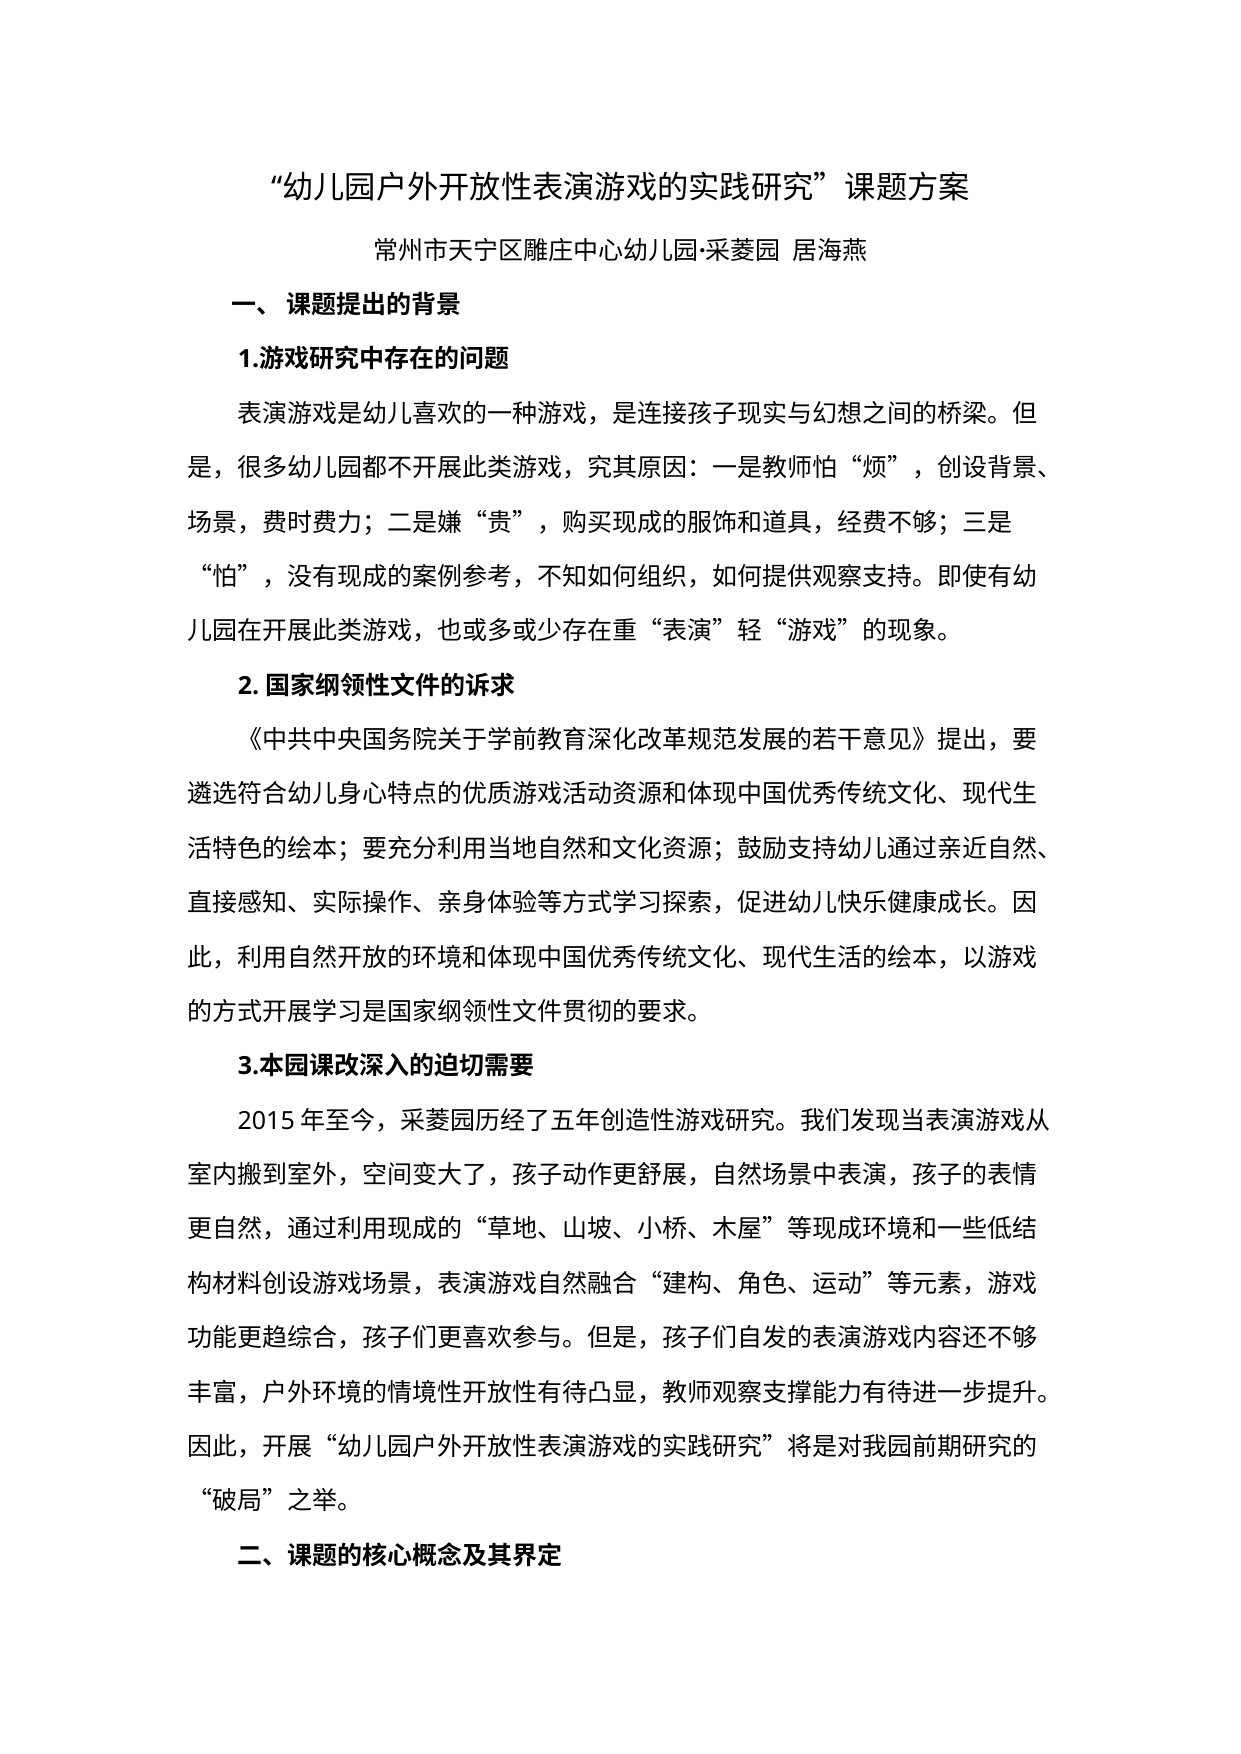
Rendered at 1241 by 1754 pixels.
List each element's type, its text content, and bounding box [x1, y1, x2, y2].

text 常州市天宁区雕庄中心幼儿园·采菱园 居海燕 [187, 230, 1053, 266]
text 表演游戏是幼儿喜欢的一种游戏，是连接孩子现实与幻想之间的桥梁。但是，很多幼儿园都不开展此类游戏，究其原因：一是教师怕“烦”，创设背景、场景，费时费力；二是嫌“贵”，购买现成的服饰和道具，经费不够；三是“怕”，没有现成的案例参考，不知如何组织，如何提供观察支持。即使有幼儿园在开展此类游戏，也或多或少存在重“表演”轻“游戏”的现象。 [187, 393, 1053, 647]
text 1.游戏研究中存在的问题 [187, 339, 1053, 375]
list 课题提出的背景 [231, 284, 1064, 321]
text 2. 国家纲领性文件的诉求 [187, 665, 1053, 701]
text 2015年至今，采菱园历经了五年创造性游戏研究。我们发现当表演游戏从室内搬到室外，空间变大了，孩子动作更舒展，自然场景中表演，孩子的表情更自然，通过利用现成的“草地、山坡、小桥、木屋”等现成环境和一些低结构材料创设游戏场景，表演游戏自然融合“建构、角色、运动”等元素，游戏功能更趋综合，孩子们更喜欢参与。但是，孩子们自发的表演游戏内容还不够丰富，户外环境的情境性开放性有待凸显，教师观察支撑能力有待进一步提升。因此，开展“幼儿园户外开放性表演游戏的实践研究”将是对我园前期研究的“破局”之举。 [187, 1100, 1053, 1517]
text 《中共中央国务院关于学前教育深化改革规范发展的若干意见》提出，要遴选符合幼儿身心特点的优质游戏活动资源和体现中国优秀传统文化、现代生活特色的绘本；要充分利用当地自然和文化资源；鼓励支持幼儿通过亲近自然、直接感知、实际操作、亲身体验等方式学习探索，促进幼儿快乐健康成长。因此，利用自然开放的环境和体现中国优秀传统文化、现代生活的绘本，以游戏的方式开展学习是国家纲领性文件贯彻的要求。 [187, 719, 1053, 1028]
text 二、课题的核心概念及其界定 [187, 1535, 1053, 1571]
text 3.本园课改深入的迫切需要 [187, 1046, 1053, 1082]
text “幼儿园户外开放性表演游戏的实践研究”课题方案 [187, 162, 1053, 207]
